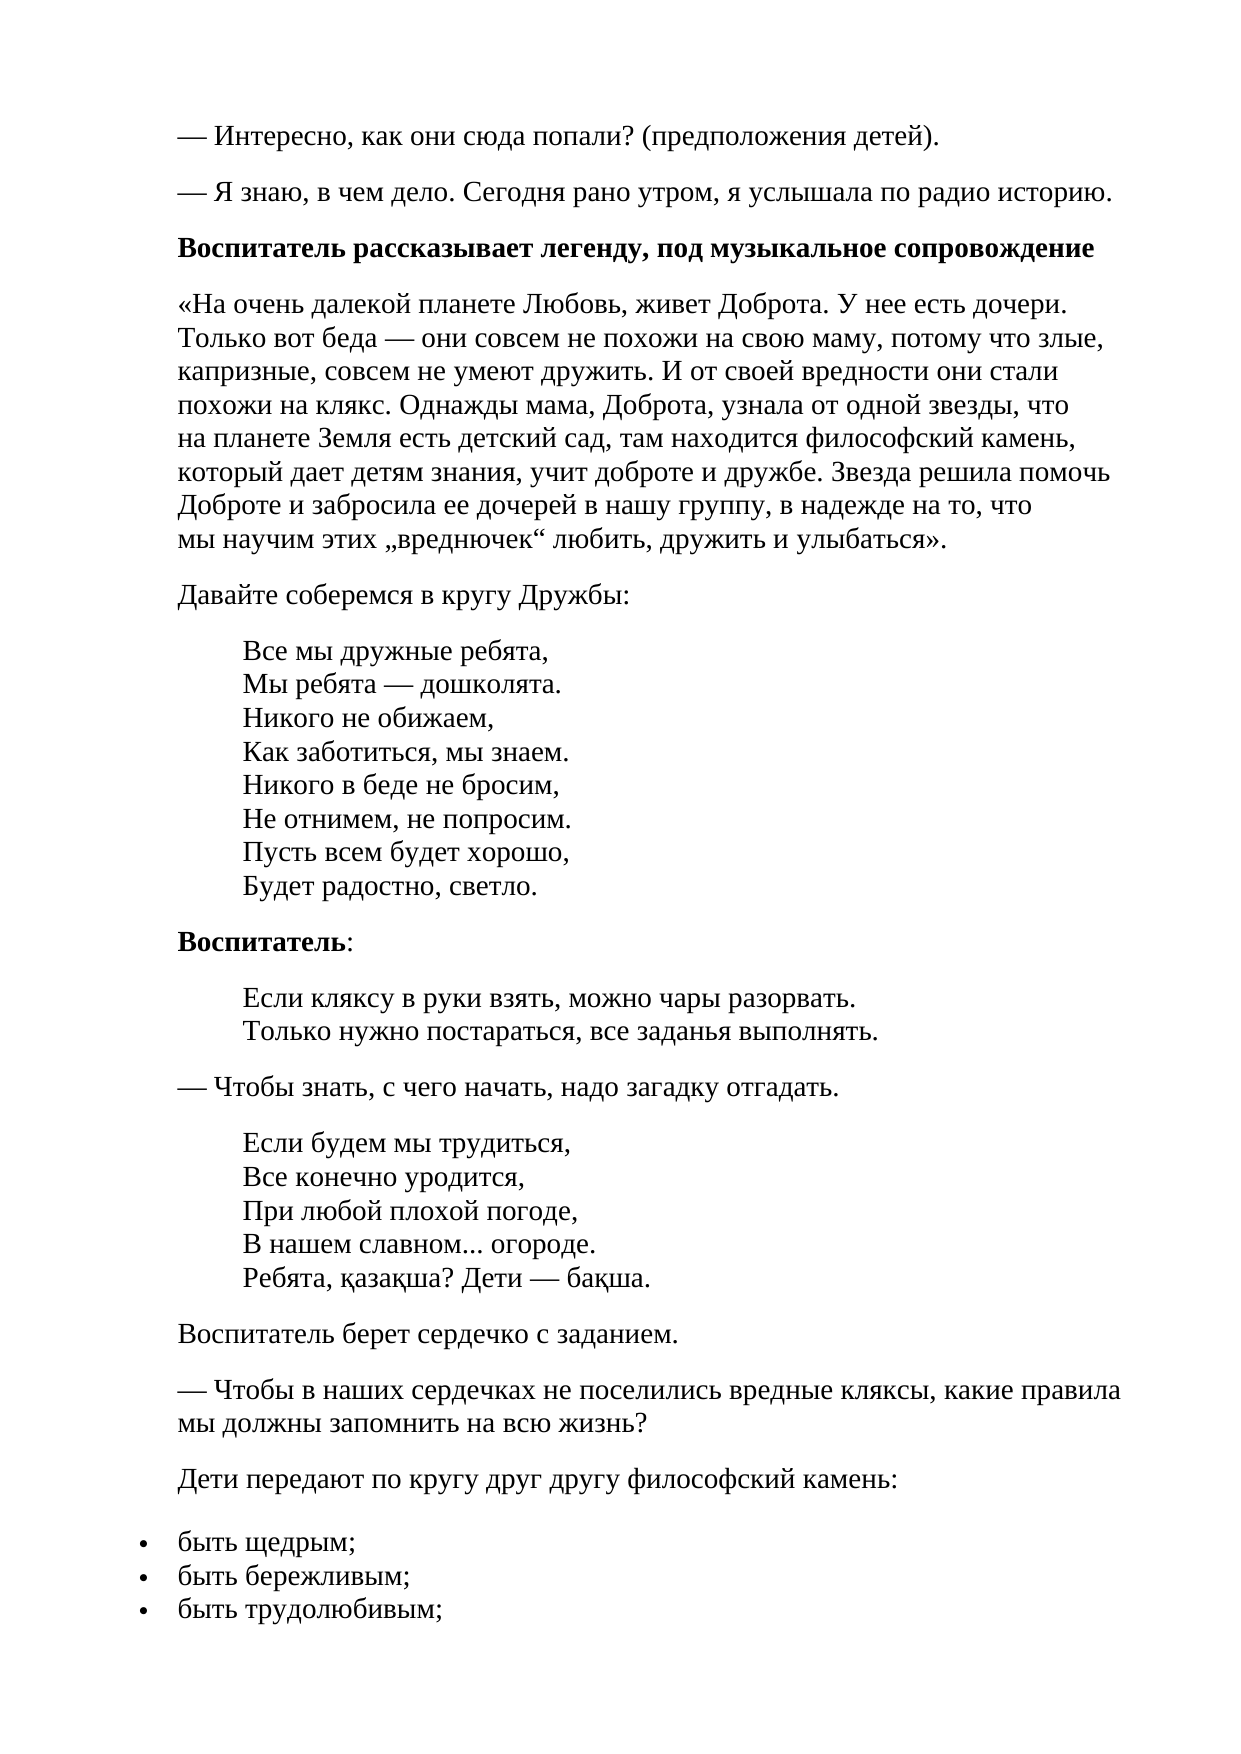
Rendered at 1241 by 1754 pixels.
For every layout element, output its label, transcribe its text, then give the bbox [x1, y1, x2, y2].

text Давайте соберемся в кругу Дружбы: [177, 577, 1152, 611]
text Воспитатель рассказывает легенду, под музыкальное сопровождение [177, 230, 1152, 264]
list быть бережливым; [140, 1558, 1152, 1591]
text — Чтобы в наших сердечках не поселились вредные кляксы, какие правила мы должны запомнить на всю жизнь? [177, 1372, 1152, 1439]
text — Я знаю, в чем дело. Сегодня рано утром, я услышала по радио историю. [177, 174, 1152, 208]
text Воспитатель берет сердечко с заданием. [177, 1316, 1152, 1349]
text — Интересно, как они сюда попали? (предположения детей). [177, 118, 1152, 152]
list быть трудолюбивым; [140, 1591, 1152, 1625]
text «На очень далекой планете Любовь, живет Доброта. У нее есть дочери. Только вот беда — они совсем не похожи на свою маму, потому что злые, капризные, совсем не умеют дружить. И от своей вредности они стали похожи на клякс. Однажды мама, Доброта, узнала от одной звезды, что на планете Земля есть детский сад, там находится философский камень, который дает детям знания, учит доброте и дружбе. Звезда решила помочь Доброте и забросила ее дочерей в нашу группу, в надежде на то, что мы научим этих „вреднючек“ любить, дружить и улыбаться». [177, 286, 1152, 554]
text Если кляксу в руки взять, можно чары разорвать. Только нужно постараться, все заданья выполнять. [242, 980, 1152, 1047]
list быть щедрым; [140, 1524, 1152, 1558]
text Дети передают по кругу друг другу философский камень: [177, 1461, 1152, 1495]
text Если будем мы трудиться, Все конечно уродится, При любой плохой погоде, В нашем славном... огороде. Ребята, қазақша? Дети — бақша. [242, 1126, 1152, 1293]
text Все мы дружные ребята, Мы ребята — дошколята. Никого не обижаем, Как заботиться, мы знаем. Никого в беде не бросим, Не отнимем, не попросим. Пусть всем будет хорошо, Будет радостно, светло. [242, 633, 1152, 901]
text Воспитатель: [177, 924, 1152, 957]
text — Чтобы знать, с чего начать, надо загадку отгадать. [177, 1069, 1152, 1103]
